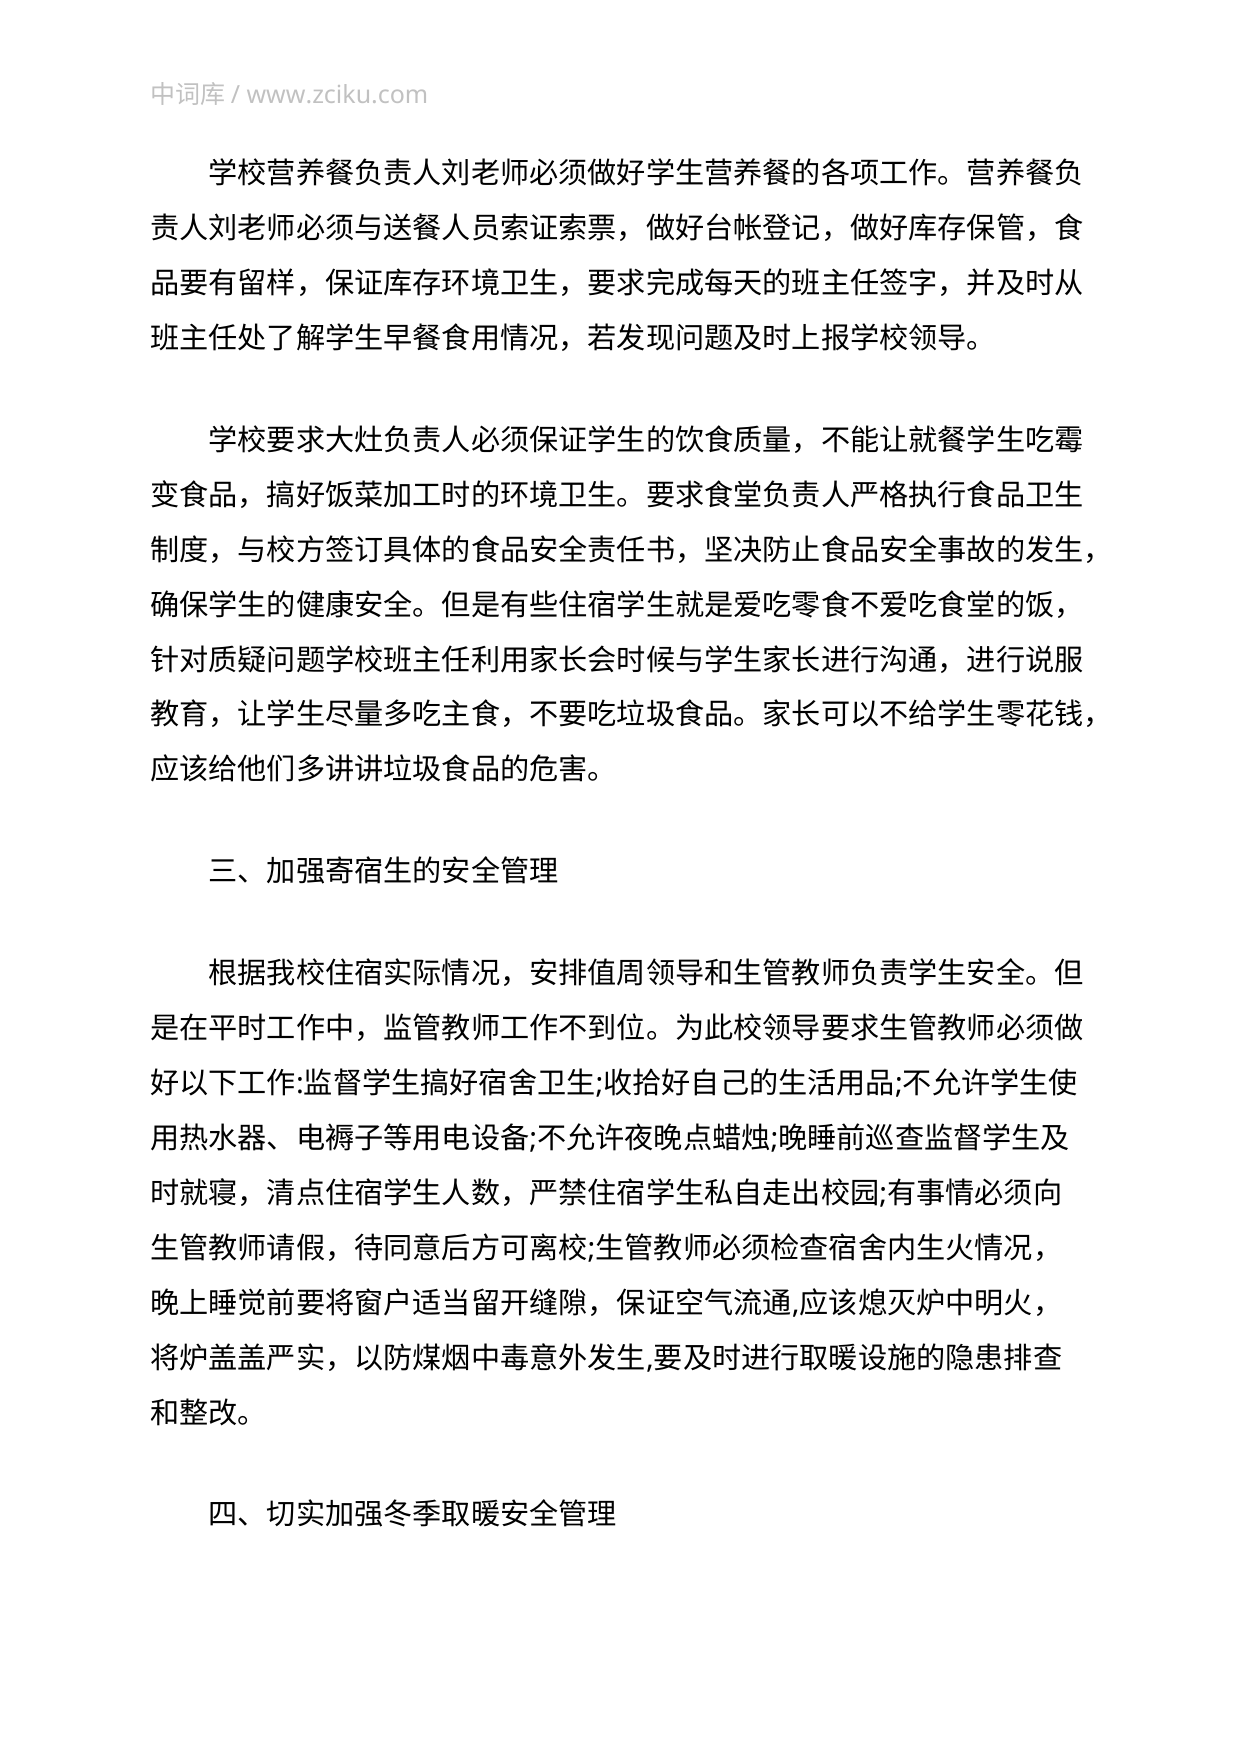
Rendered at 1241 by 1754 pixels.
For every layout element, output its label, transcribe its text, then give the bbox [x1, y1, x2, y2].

text 学校营养餐负责人刘老师必须做好学生营养餐的各项工作。营养餐负责人刘老师必须与送餐人员索证索票，做好台帐登记，做好库存保管，食品要有留样，保证库存环境卫生，要求完成每天的班主任签字，并及时从班主任处了解学生早餐食用情况，若发现问题及时上报学校领导。 [150, 150, 1090, 357]
text 根据我校住宿实际情况，安排值周领导和生管教师负责学生安全。但是在平时工作中，监管教师工作不到位。为此校领导要求生管教师必须做好以下工作:监督学生搞好宿舍卫生;收拾好自己的生活用品;不允许学生使用热水器、电褥子等用电设备;不允许夜晚点蜡烛;晚睡前巡查监督学生及时就寝，清点住宿学生人数，严禁住宿学生私自走出校园;有事情必须向生管教师请假，待同意后方可离校;生管教师必须检查宿舍内生火情况，晚上睡觉前要将窗户适当留开缝隙，保证空气流通,应该熄灭炉中明火，将炉盖盖严实，以防煤烟中毒意外发生,要及时进行取暖设施的隐患排查和整改。 [150, 949, 1090, 1431]
text 四、切实加强冬季取暖安全管理 [150, 1491, 1090, 1533]
text 三、加强寄宿生的安全管理 [150, 848, 1090, 890]
text 学校要求大灶负责人必须保证学生的饮食质量，不能让就餐学生吃霉变食品，搞好饭菜加工时的环境卫生。要求食堂负责人严格执行食品卫生制度，与校方签订具体的食品安全责任书，坚决防止食品安全事故的发生，确保学生的健康安全。但是有些住宿学生就是爱吃零食不爱吃食堂的饭，针对质疑问题学校班主任利用家长会时候与学生家长进行沟通，进行说服教育，让学生尽量多吃主食，不要吃垃圾食品。家长可以不给学生零花钱，应该给他们多讲讲垃圾食品的危害。 [150, 416, 1090, 788]
